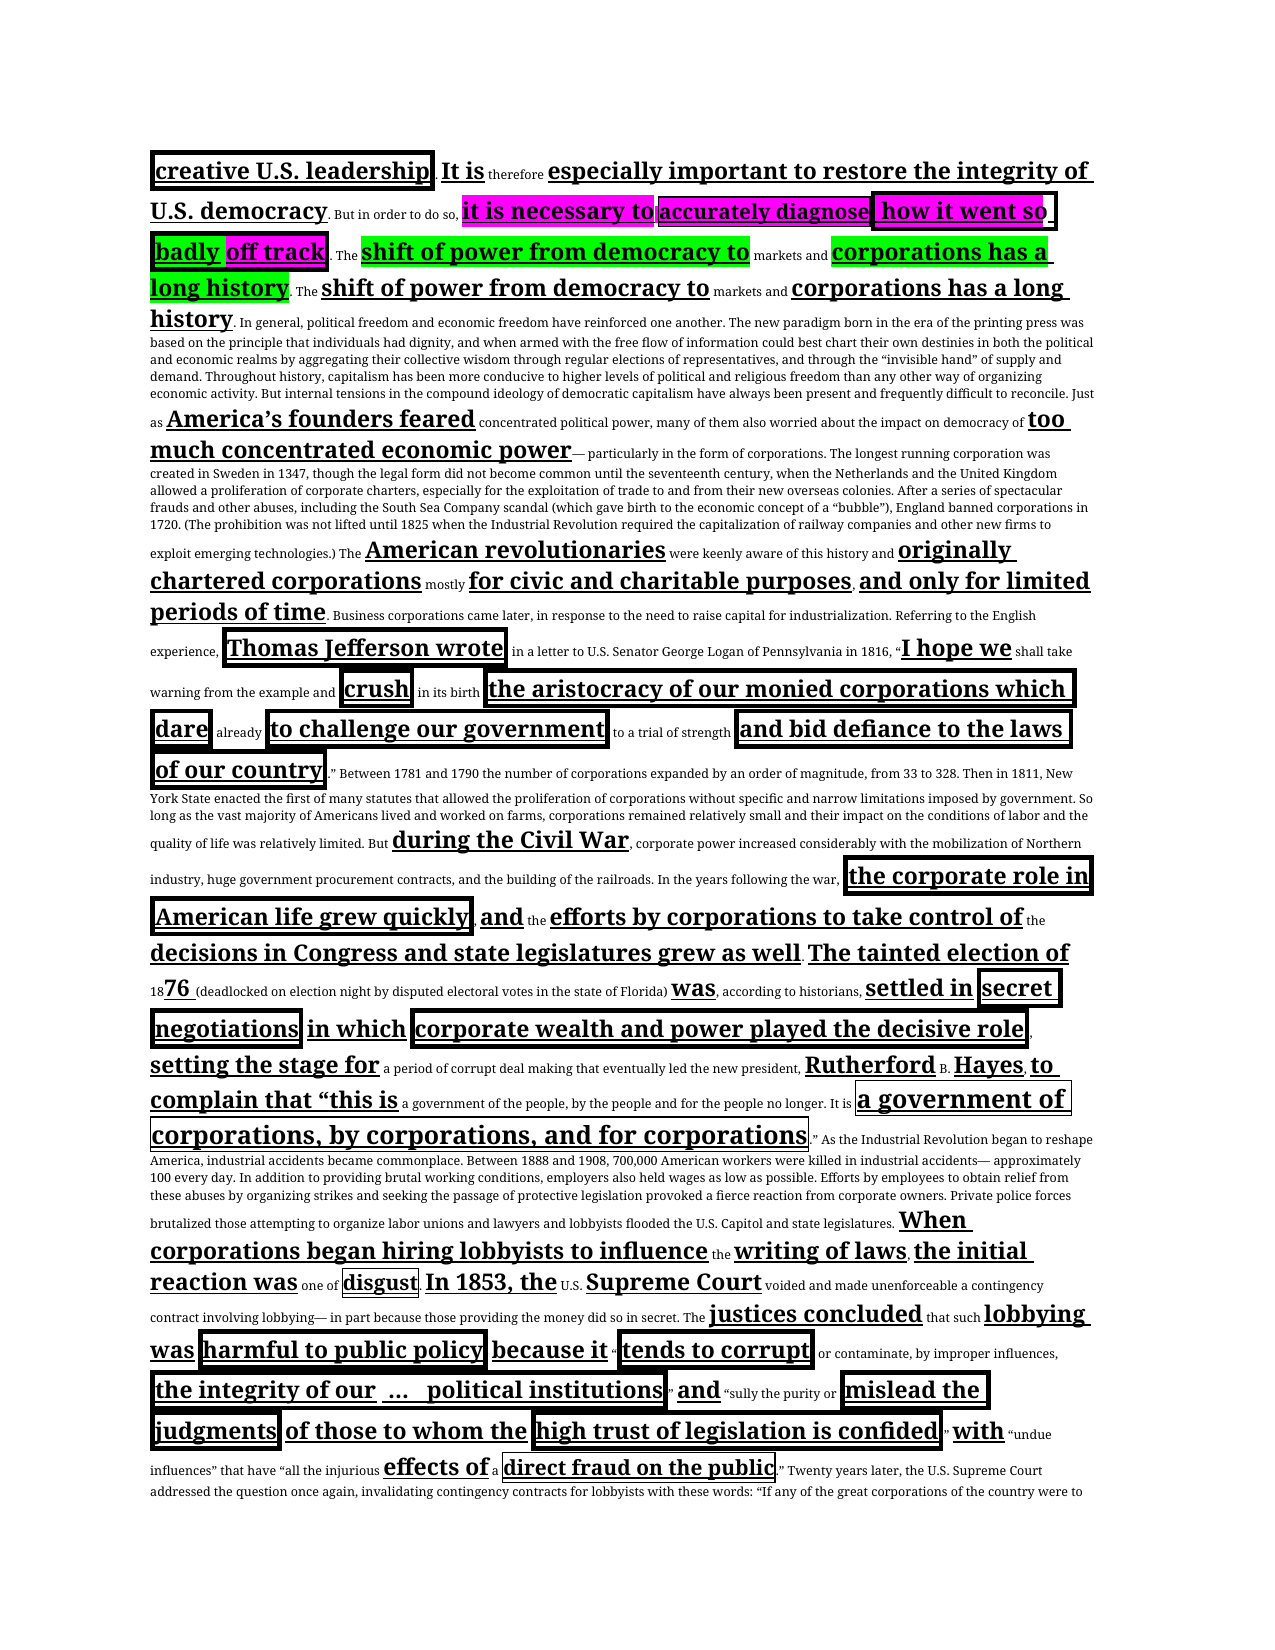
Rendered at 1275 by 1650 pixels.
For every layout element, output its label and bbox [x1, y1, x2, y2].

text [150, 150, 1095, 1500]
